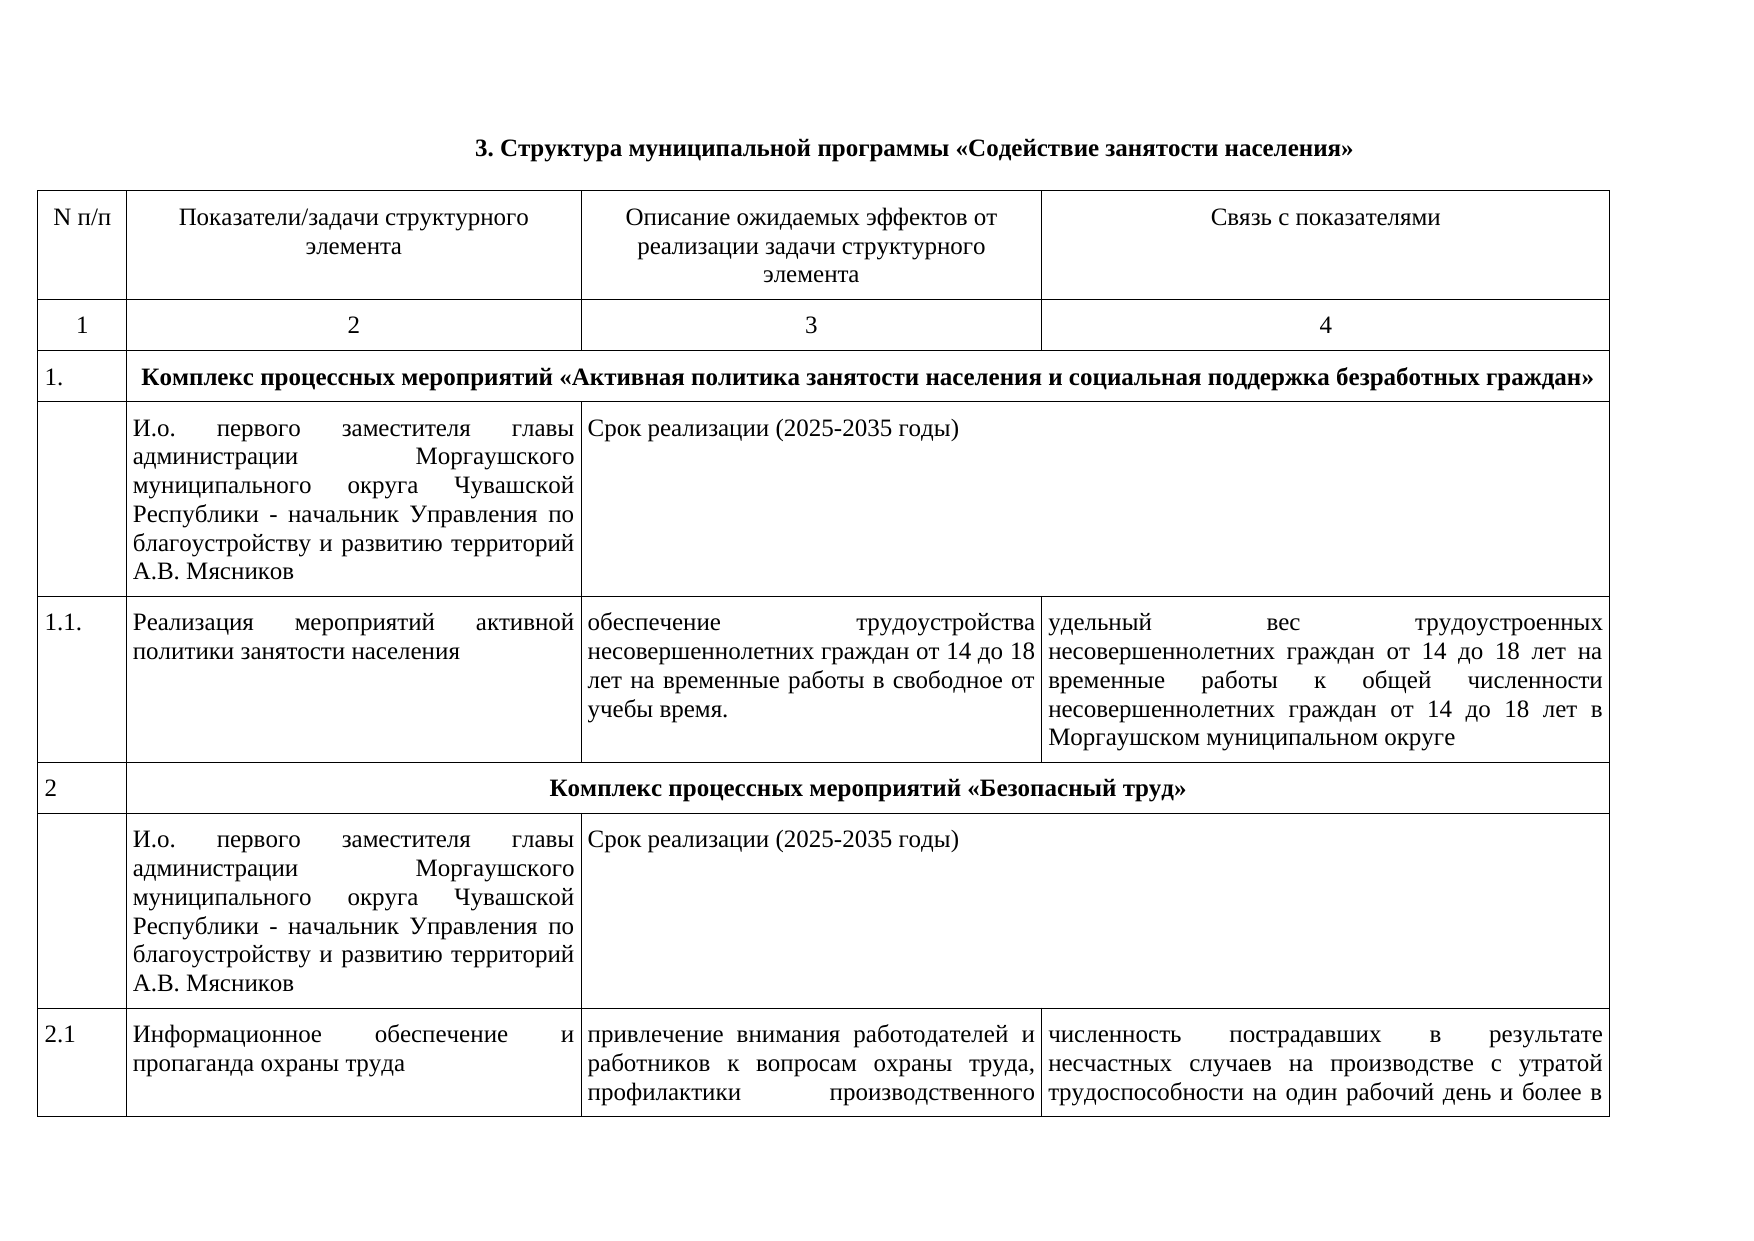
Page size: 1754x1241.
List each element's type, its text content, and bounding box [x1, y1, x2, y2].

table_cell И.о. первого заместителя главы администрации Моргаушского муниципального округа Чувашской Республики - начальник Управления по благоустройству и развитию территорий А.В. Мясников [127, 814, 581, 1008]
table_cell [127, 1009, 581, 1116]
list 3. Структура муниципальной программы «Содействие занятости населения» [119, 133, 1710, 162]
table_cell 1. [38, 351, 126, 401]
table_cell 2.1 [38, 1009, 126, 1116]
table_cell [38, 402, 126, 596]
table_cell Комплекс процессных мероприятий «Активная политика занятости населения и социальная поддержка безработных граждан» [127, 351, 1609, 401]
table_cell 3 [582, 300, 1041, 350]
table_cell Комплекс процессных мероприятий «Безопасный труд» [127, 763, 1609, 813]
table_cell удельный вес трудоустроенных несовершеннолетних граждан от 14 до 18 лет на временные работы к общей численности несовершеннолетних граждан от 14 до 18 лет в Моргаушском муниципальном округе [1042, 597, 1609, 762]
table_header Описание ожидаемых эффектов от реализации задачи структурного элемента [582, 191, 1041, 299]
table_header N п/п [38, 191, 126, 299]
table_cell [38, 814, 126, 1008]
table_cell обеспечение трудоустройства несовершеннолетних граждан от 14 до 18 лет на временные работы в свободное от учебы время. [582, 597, 1041, 762]
table_cell 2 [38, 763, 126, 813]
table_cell Реализация мероприятий активной политики занятости населения [127, 597, 581, 762]
table_cell 4 [1042, 300, 1609, 350]
table_header Связь с показателями [1042, 191, 1609, 299]
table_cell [582, 1009, 1041, 1116]
table_cell 1 [38, 300, 126, 350]
table_cell Срок реализации (2025-2035 годы) [582, 402, 1609, 596]
table_cell 1.1. [38, 597, 126, 762]
table_cell И.о. первого заместителя главы администрации Моргаушского муниципального округа Чувашской Республики - начальник Управления по благоустройству и развитию территорий А.В. Мясников [127, 402, 581, 596]
table_cell Срок реализации (2025-2035 годы) [582, 814, 1609, 1008]
table_cell 2 [127, 300, 581, 350]
table_header Показатели/задачи структурного элемента [127, 191, 581, 299]
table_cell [1042, 1009, 1609, 1116]
